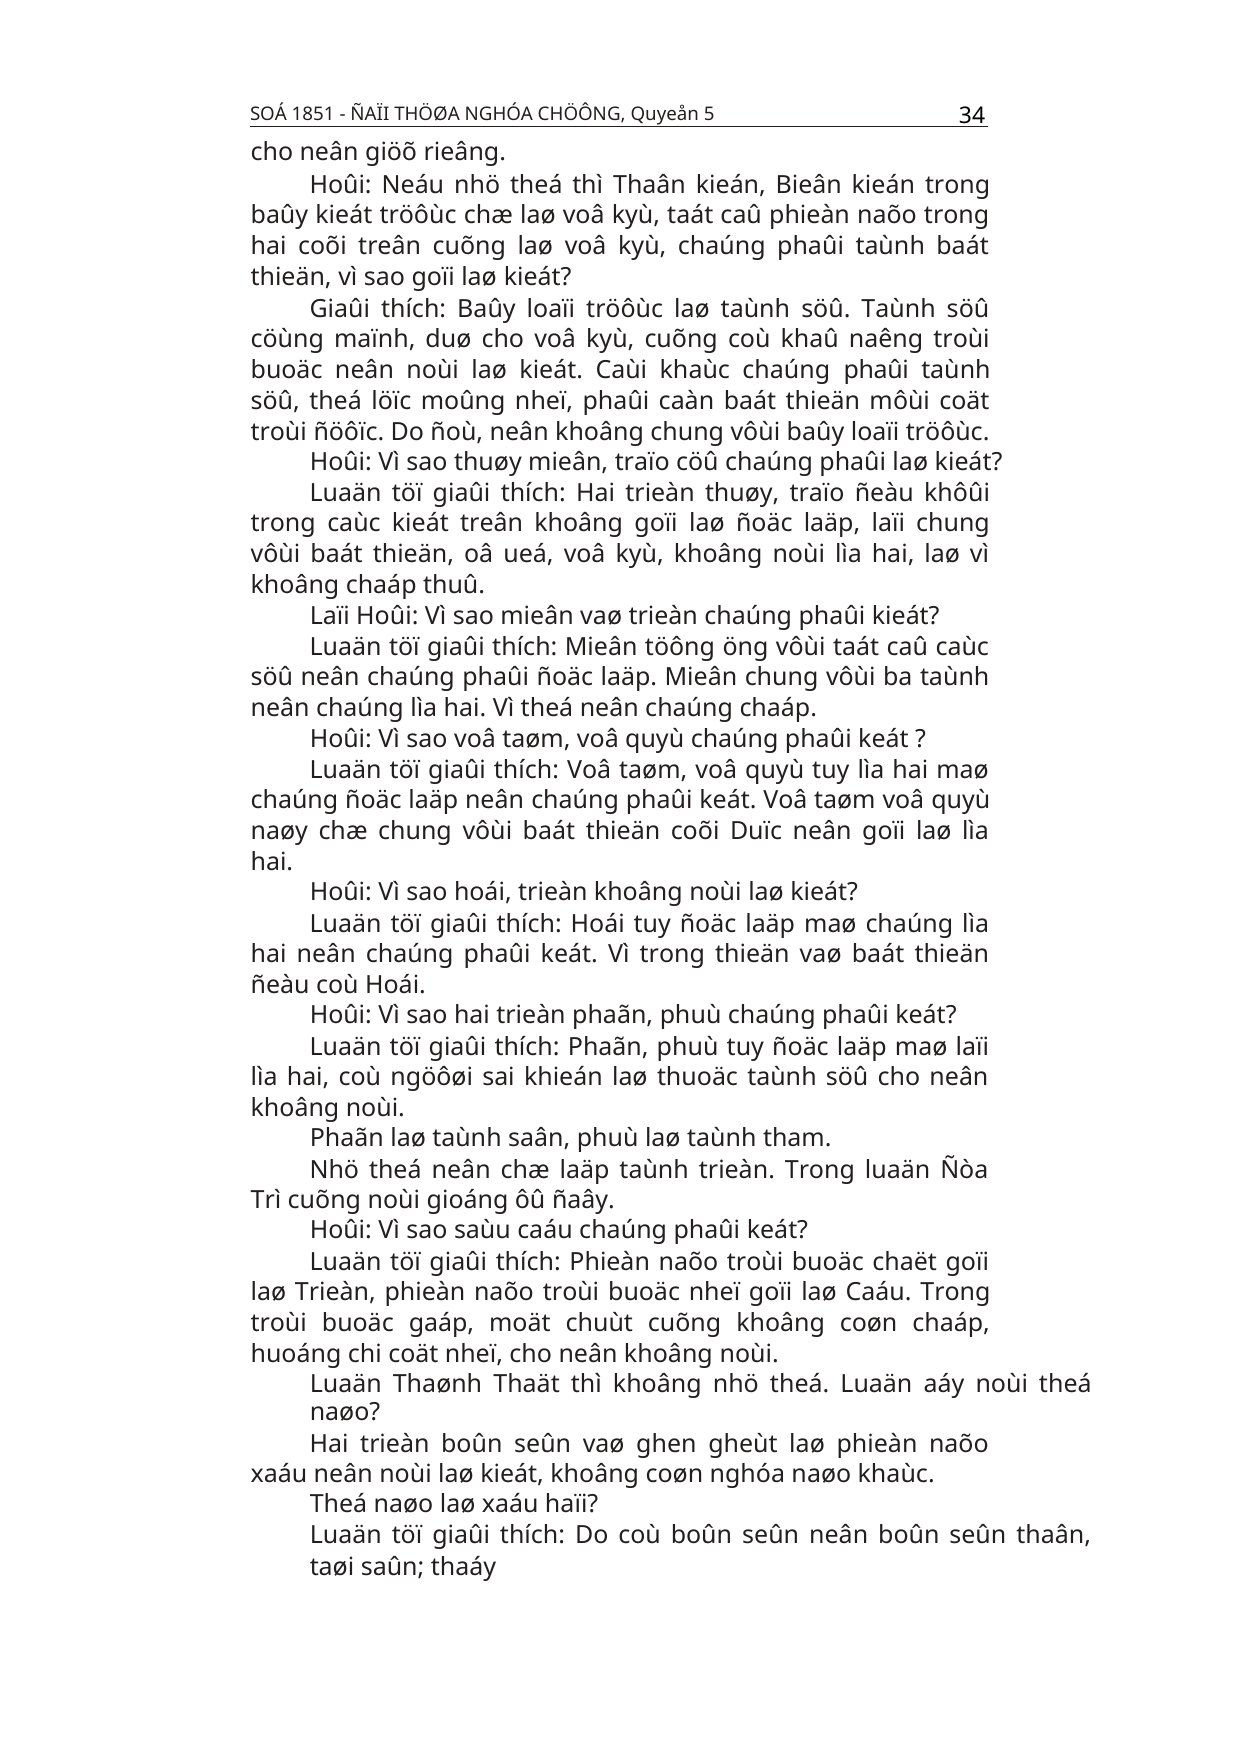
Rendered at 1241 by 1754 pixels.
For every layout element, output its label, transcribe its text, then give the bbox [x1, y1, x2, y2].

text Luaän töï giaûi thích: Phaãn, phuù tuy ñoäc laäp maø laïi lìa hai, coù ngöôøi sai khieán laø thuoäc taùnh söû cho neân khoâng noùi. [250, 1031, 989, 1124]
text Hoûi: Vì sao thuøy mieân, traïo cöû chaúng phaûi laø kieát? [309, 448, 1092, 476]
text Luaän töï giaûi thích: Hai trieàn thuøy, traïo ñeàu khôûi trong caùc kieát treân khoâng goïi laø ñoäc laäp, laïi chung vôùi baát thieän, oâ ueá, voâ kyù, khoâng noùi lìa hai, laø vì khoâng chaáp thuû. [250, 477, 990, 601]
text Phaãn laø taùnh saân, phuù laø taùnh tham. [309, 1124, 1092, 1152]
text cho neân giöõ rieâng. [250, 134, 1092, 167]
text Hoûi: Vì sao hai trieàn phaãn, phuù chaúng phaûi keát? [309, 1001, 1092, 1029]
text Luaän töï giaûi thích: Phieàn naõo troùi buoäc chaët goïi laø Trieàn, phieàn naõo troùi buoäc nheï goïi laø Caáu. Trong troùi buoäc gaáp, moät chuùt cuõng khoâng coøn chaáp, huoáng chi coät nheï, cho neân khoâng noùi. [250, 1245, 990, 1369]
text Luaän töï giaûi thích: Hoái tuy ñoäc laäp maø chaúng lìa hai neân chaúng phaûi keát. Vì trong thieän vaø baát thieän ñeàu coù Hoái. [250, 908, 990, 1001]
text Luaän töï giaûi thích: Voâ taøm, voâ quyù tuy lìa hai maø chaúng ñoäc laäp neân chaúng phaûi keát. Voâ taøm voâ quyù naøy chæ chung vôùi baát thieän coõi Duïc neân goïi laø lìa hai. [250, 754, 990, 878]
text Hoûi: Vì sao hoái, trieàn khoâng noùi laø kieát? [309, 878, 1092, 907]
text Hai trieàn boûn seûn vaø ghen gheùt laø phieàn naõo xaáu neân noùi laø kieát, khoâng coøn nghóa naøo khaùc. [250, 1428, 990, 1490]
text Luaän Thaønh Thaät thì khoâng nhö theá. Luaän aáy noùi theá naøo? [309, 1369, 1092, 1427]
text Giaûi thích: Baûy loaïi tröôùc laø taùnh söû. Taùnh söû cöùng maïnh, duø cho voâ kyù, cuõng coù khaû naêng troùi buoäc neân noùi laø kieát. Caùi khaùc chaúng phaûi taùnh söû, theá löïc moûng nheï, phaûi caàn baát thieän môùi coät troùi ñöôïc. Do ñoù, neân khoâng chung vôùi baûy loaïi tröôùc. [250, 292, 990, 448]
text Luaän töï giaûi thích: Do coù boûn seûn neân boûn seûn thaân, taøi saûn; thaáy [309, 1518, 1092, 1581]
text Luaän töï giaûi thích: Mieân töông öng vôùi taát caû caùc söû neân chaúng phaûi ñoäc laäp. Mieân chung vôùi ba taùnh neân chaúng lìa hai. Vì theá neân chaúng chaáp. [250, 631, 990, 724]
text Theá naøo laø xaáu haïi? [309, 1490, 1092, 1518]
text Nhö theá neân chæ laäp taùnh trieàn. Trong luaän Ñòa Trì cuõng noùi gioáng ôû ñaây. [250, 1153, 990, 1215]
text Hoûi: Neáu nhö theá thì Thaân kieán, Bieân kieán trong baûy kieát tröôùc chæ laø voâ kyù, taát caû phieàn naõo trong hai coõi treân cuõng laø voâ kyù, chaúng phaûi taùnh baát thieän, vì sao goïi laø kieát? [250, 168, 990, 292]
text Laïi Hoûi: Vì sao mieân vaø trieàn chaúng phaûi kieát? [309, 601, 1092, 630]
text Hoûi: Vì sao saùu caáu chaúng phaûi keát? [309, 1215, 1092, 1244]
text Hoûi: Vì sao voâ taøm, voâ quyù chaúng phaûi keát ? [309, 724, 1092, 753]
